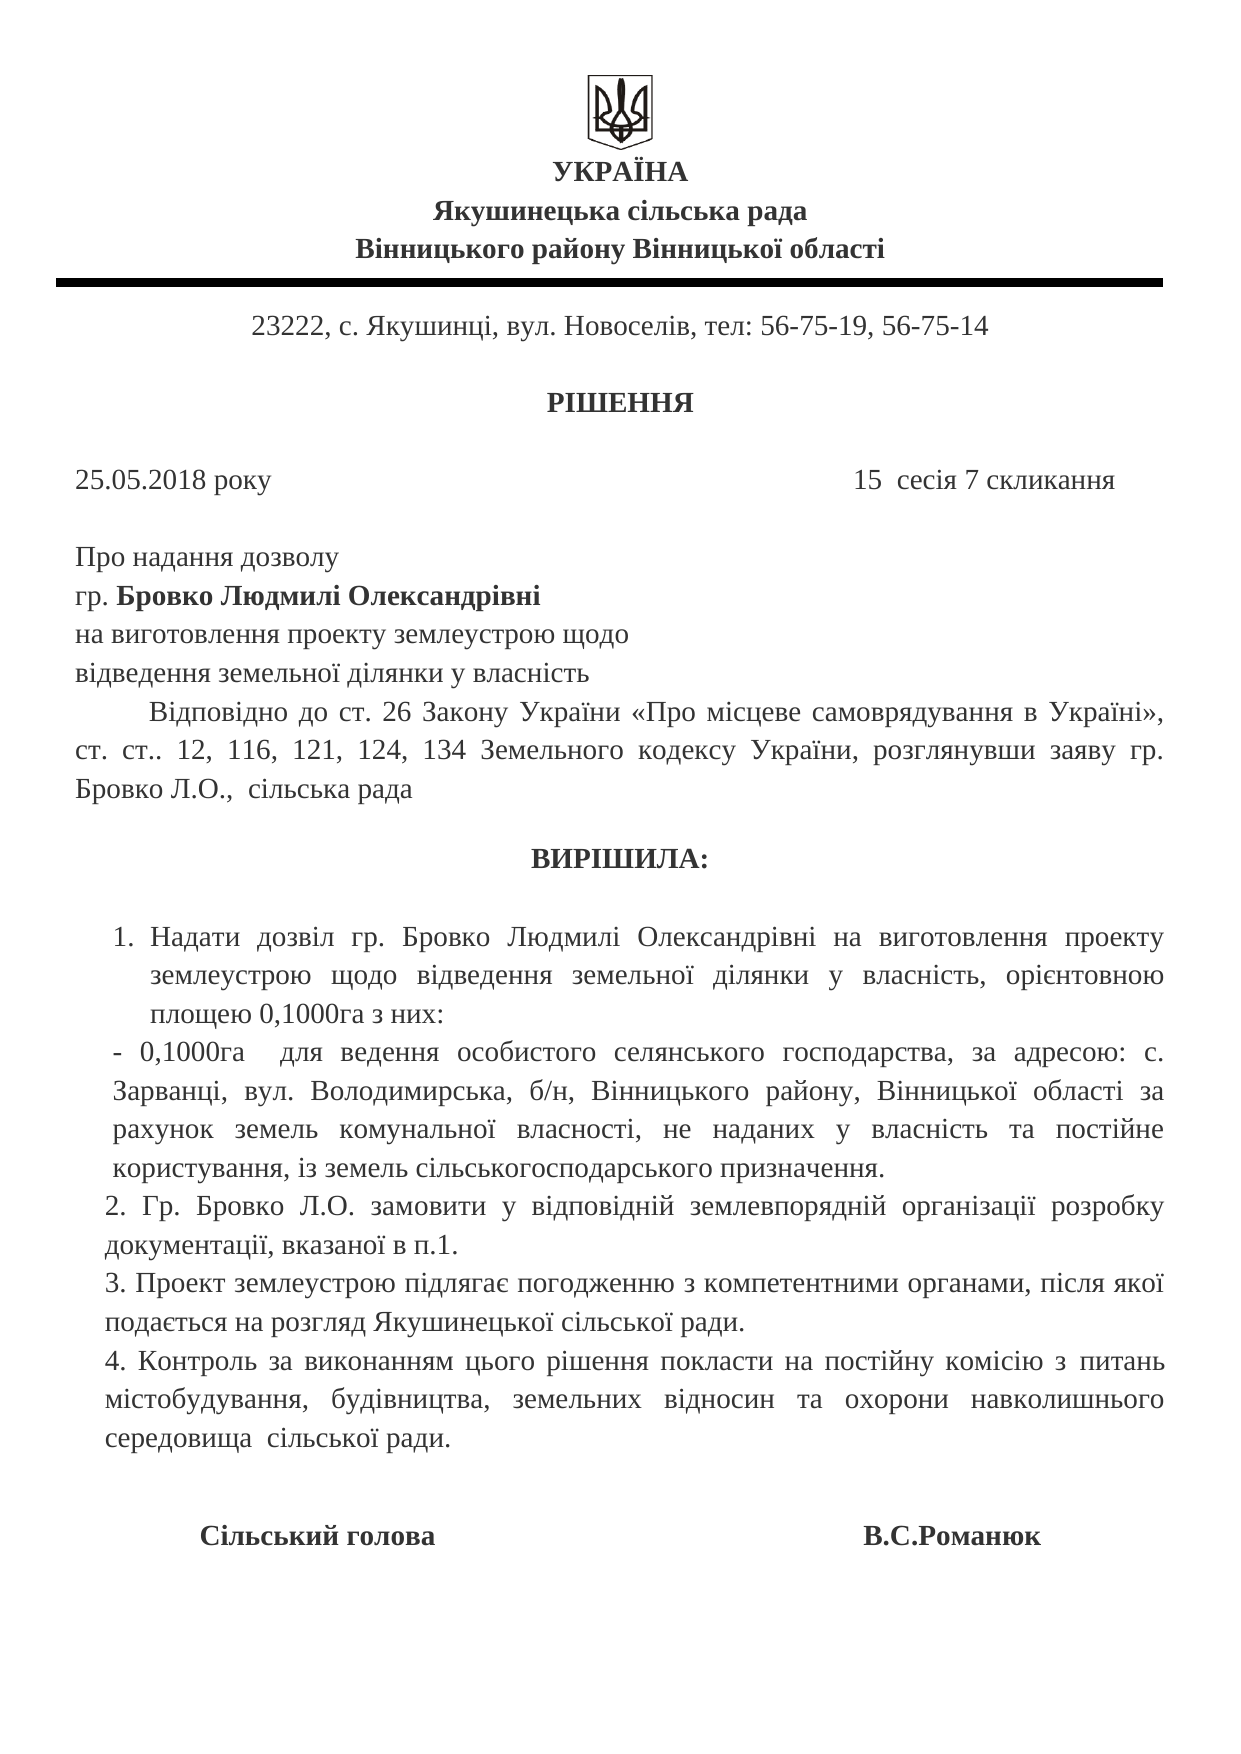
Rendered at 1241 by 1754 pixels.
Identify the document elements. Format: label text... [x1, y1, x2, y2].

text 2. Гр. Бровко Л.О. замовити у відповідній землевпорядній організації розробку документації, вказаної в п.1. [104, 1188, 1165, 1261]
text 4. Контроль за виконанням цього рішення покласти на постійну комісію з питань містобудування, будівництва, земельних відносин та охорони навколишнього середовища сільської ради. [104, 1343, 1165, 1453]
text Відповідно до ст. 26 Закону України «Про місцеве самоврядування в Україні», ст. ст.. 12, 116, 121, 124, 134 Земельного кодексу України, розглянувши заяву гр. Бровко Л.О., сільська рада [75, 694, 1165, 804]
text Якушинецька сільська рада [75, 193, 1165, 226]
text відведення земельної ділянки у власність [75, 655, 1165, 689]
picture [587, 75, 653, 150]
text РІШЕННЯ [75, 385, 1165, 419]
list Надати дозвіл гр. Бровко Людмилі Олександрівні на виготовлення проекту землеустрою щодо відведення земельної ділянки у власність, орієнтовною площею 0,1000га з них: [112, 919, 1165, 1029]
text Україна [75, 154, 1165, 188]
text 23222, с. Якушинці, вул. Новоселів, тел: 56-75-19, 56-75-14 [75, 308, 1165, 342]
text - 0,1000га для ведення особистого селянського господарства, за адресою: с. Зарванці, вул. Володимирська, б/н, Вінницького району, Вінницької області за рахунок земель комунальної власності, не наданих у власність та постійне користування, із земель сільськогосподарського призначення. [112, 1034, 1165, 1183]
text Про надання дозволу [75, 539, 1165, 573]
text на виготовлення проекту землеустрою щодо [75, 617, 1165, 650]
text ВИРІШИЛА: [75, 842, 1165, 875]
text гр. Бровко Людмилі Олександрівні [75, 578, 1165, 612]
text Сільський голова В.С.Романюк [75, 1518, 1165, 1551]
text 25.05.2018 року 15 сесія 7 скликання [75, 462, 1165, 496]
text Вінницького району Вінницької області [75, 231, 1165, 265]
text 3. Проект землеустрою підлягає погодженню з компетентними органами, після якої подається на розгляд Якушинецької сільської ради. [104, 1266, 1165, 1338]
